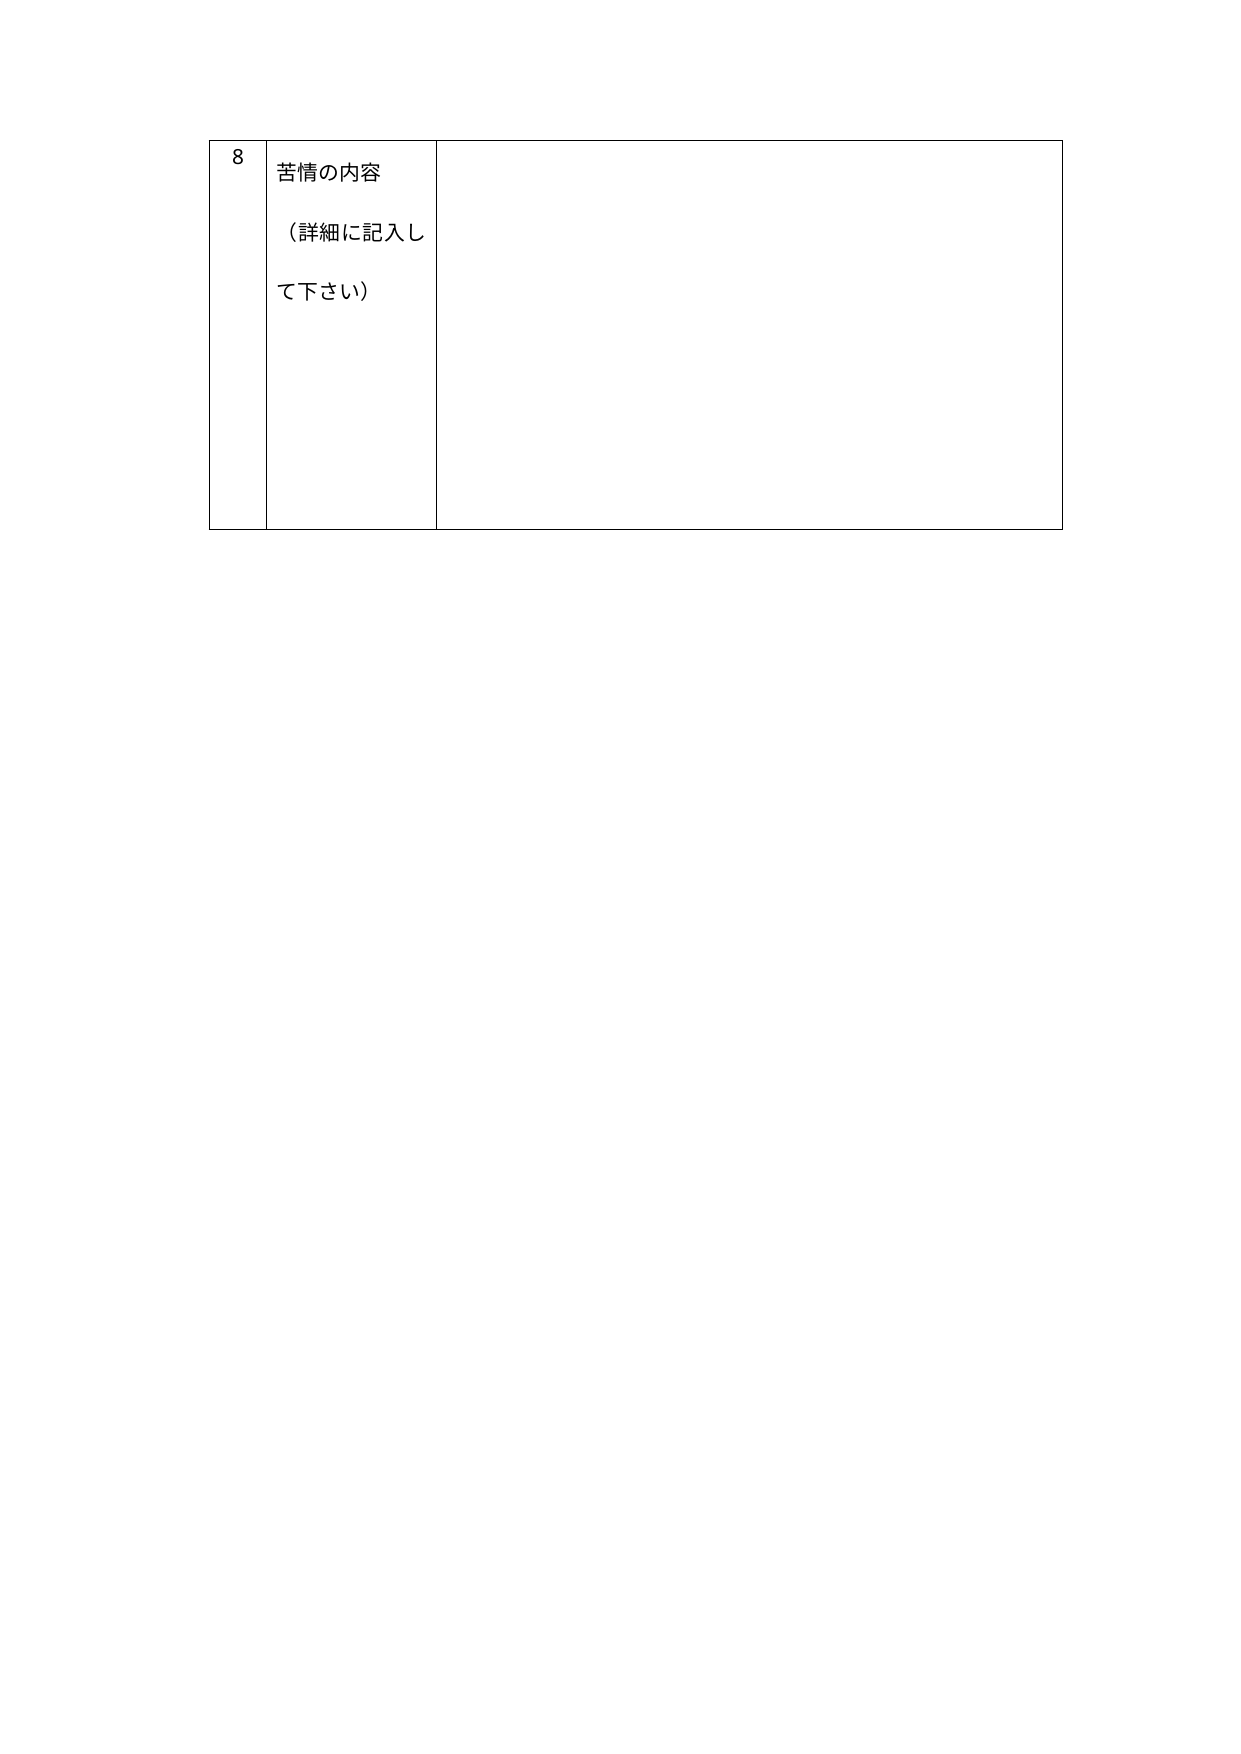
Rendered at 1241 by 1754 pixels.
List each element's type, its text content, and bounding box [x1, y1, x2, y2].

table_cell 苦情の内容 （詳細に記入して下さい） [267, 141, 436, 529]
table_cell 8 [210, 141, 266, 529]
table_cell [437, 141, 1062, 529]
